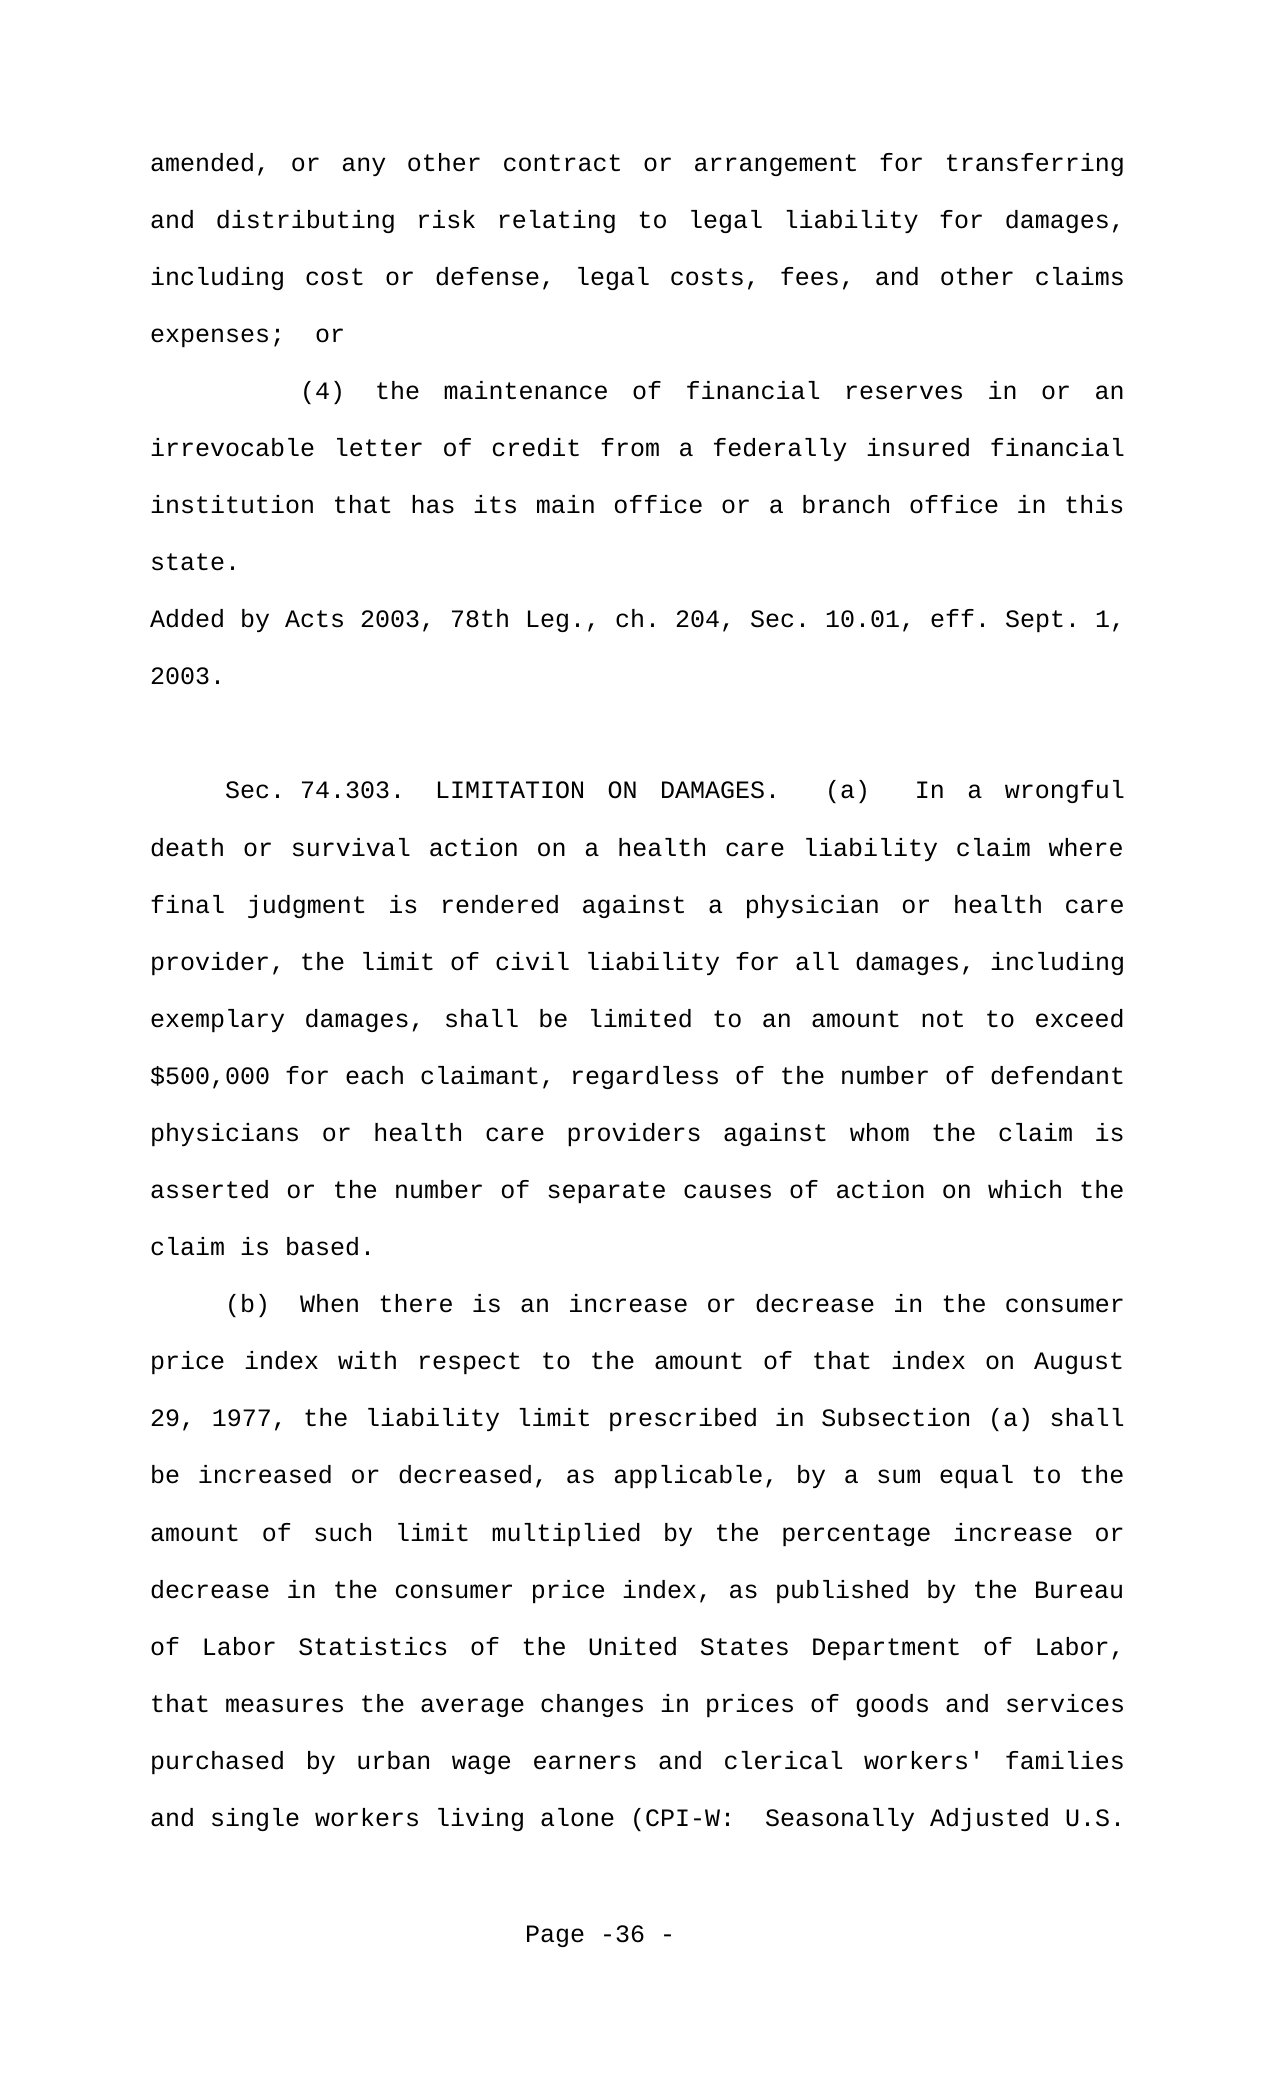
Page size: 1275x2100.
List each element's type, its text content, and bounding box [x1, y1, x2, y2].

text Added by Acts 2003, 78th Leg., ch. 204, Sec. 10.01, eff. Sept. 1, 2003. [150, 607, 1125, 692]
text (4) the maintenance of financial reserves in or an irrevocable letter of credit from a federally insured financial institution that has its main office or a branch office in this state. [150, 378, 1125, 578]
text Sec. 74.303. LIMITATION ON DAMAGES. (a) In a wrongful death or survival action on a health care liability claim where final judgment is rendered against a physician or health care provider, the limit of civil liability for all damages, including exemplary damages, shall be limited to an amount not to exceed $500,000 for each claimant, regardless of the number of defendant physicians or health care providers against whom the claim is asserted or the number of separate causes of action on which the claim is based. [150, 778, 1125, 1263]
